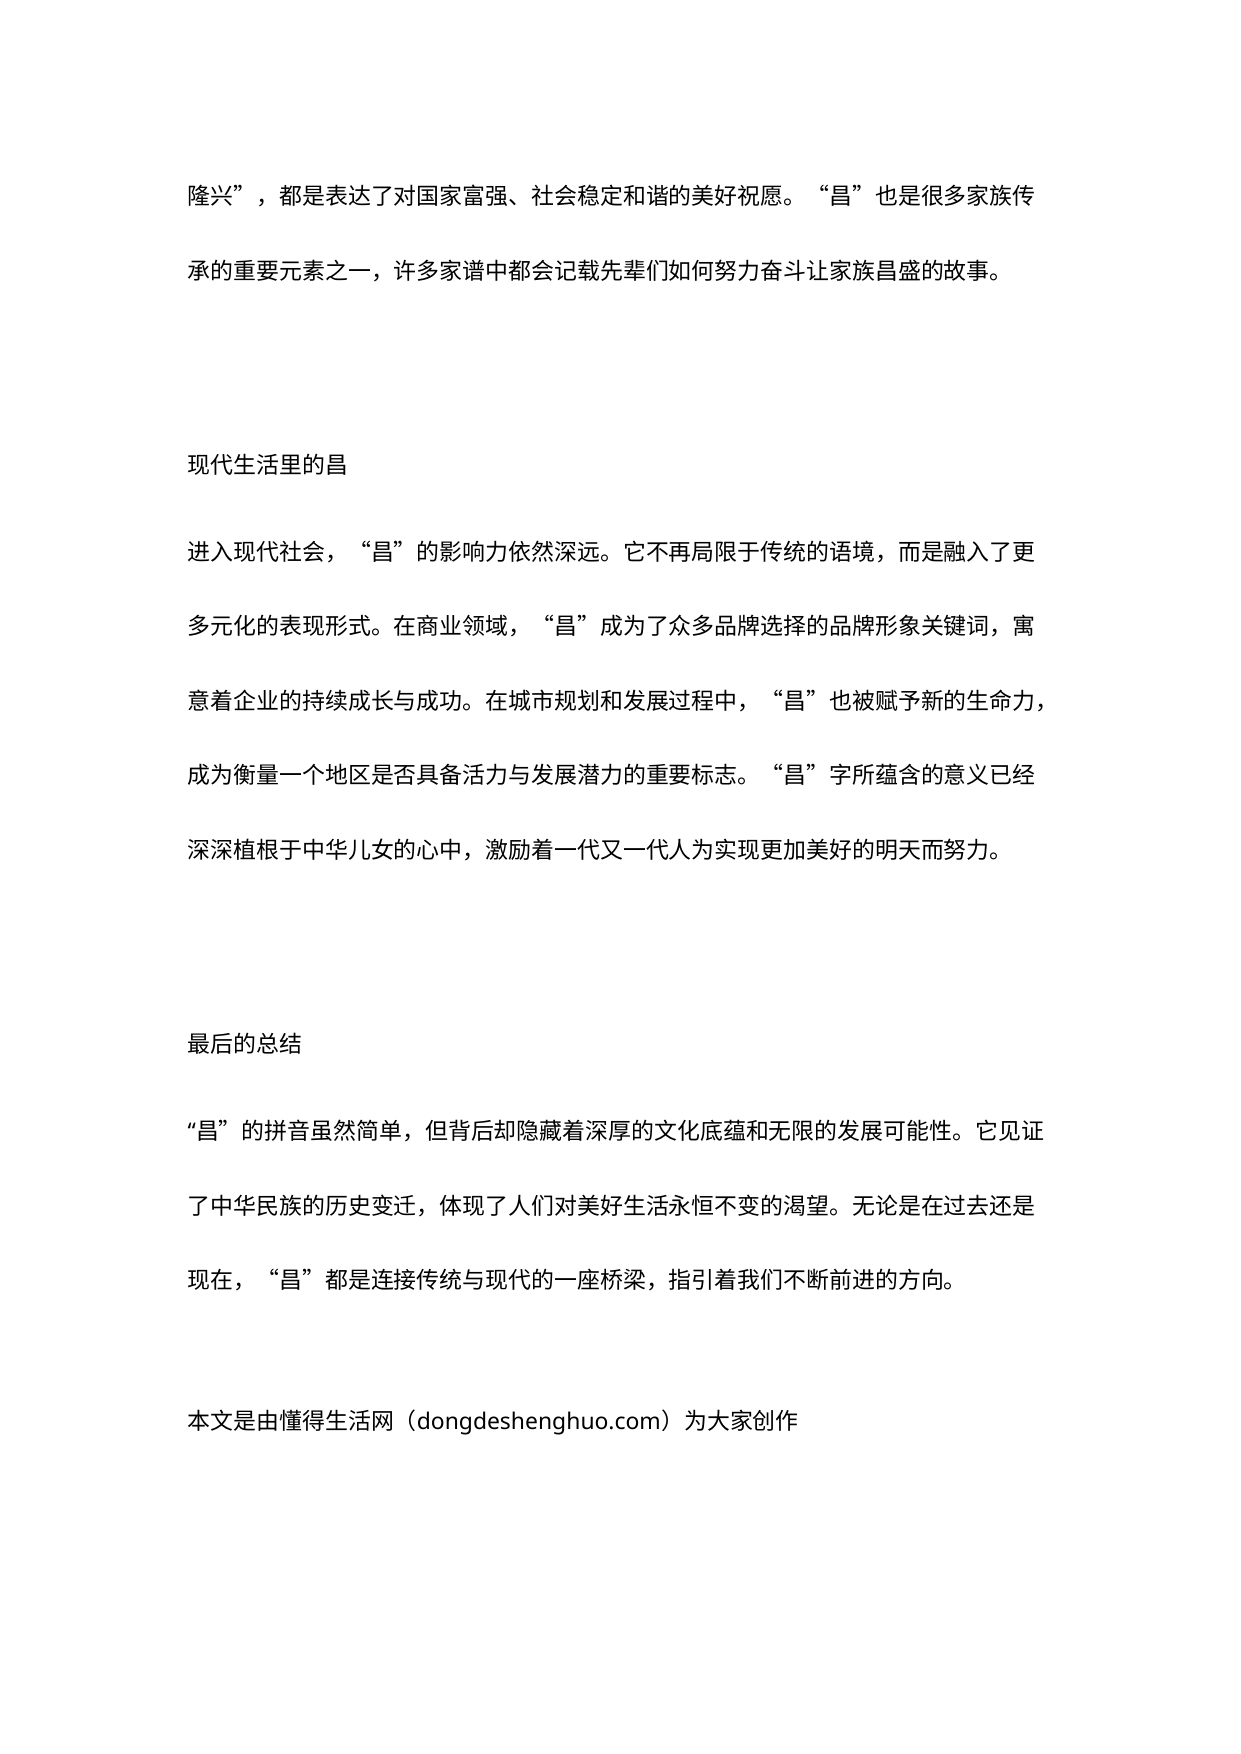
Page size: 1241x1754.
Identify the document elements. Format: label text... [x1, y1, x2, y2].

text 进入现代社会，“昌”的影响力依然深远。它不再局限于传统的语境，而是融入了更多元化的表现形式。在商业领域，“昌”成为了众多品牌选择的品牌形象关键词，寓意着企业的持续成长与成功。在城市规划和发展过程中，“昌”也被赋予新的生命力，成为衡量一个地区是否具备活力与发展潜力的重要标志。“昌”字所蕴含的意义已经深深植根于中华儿女的心中，激励着一代又一代人为实现更加美好的明天而努力。 [187, 517, 1053, 881]
text 本文是由懂得生活网（dongdeshenghuo.com）为大家创作 [187, 1387, 1053, 1452]
text 最后的总结 [187, 1011, 1053, 1076]
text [187, 162, 1053, 302]
text 现代生活里的昌 [187, 431, 1053, 496]
text “昌”的拼音虽然简单，但背后却隐藏着深厚的文化底蕴和无限的发展可能性。它见证了中华民族的历史变迁，体现了人们对美好生活永恒不变的渴望。无论是在过去还是现在，“昌”都是连接传统与现代的一座桥梁，指引着我们不断前进的方向。 [187, 1097, 1053, 1311]
